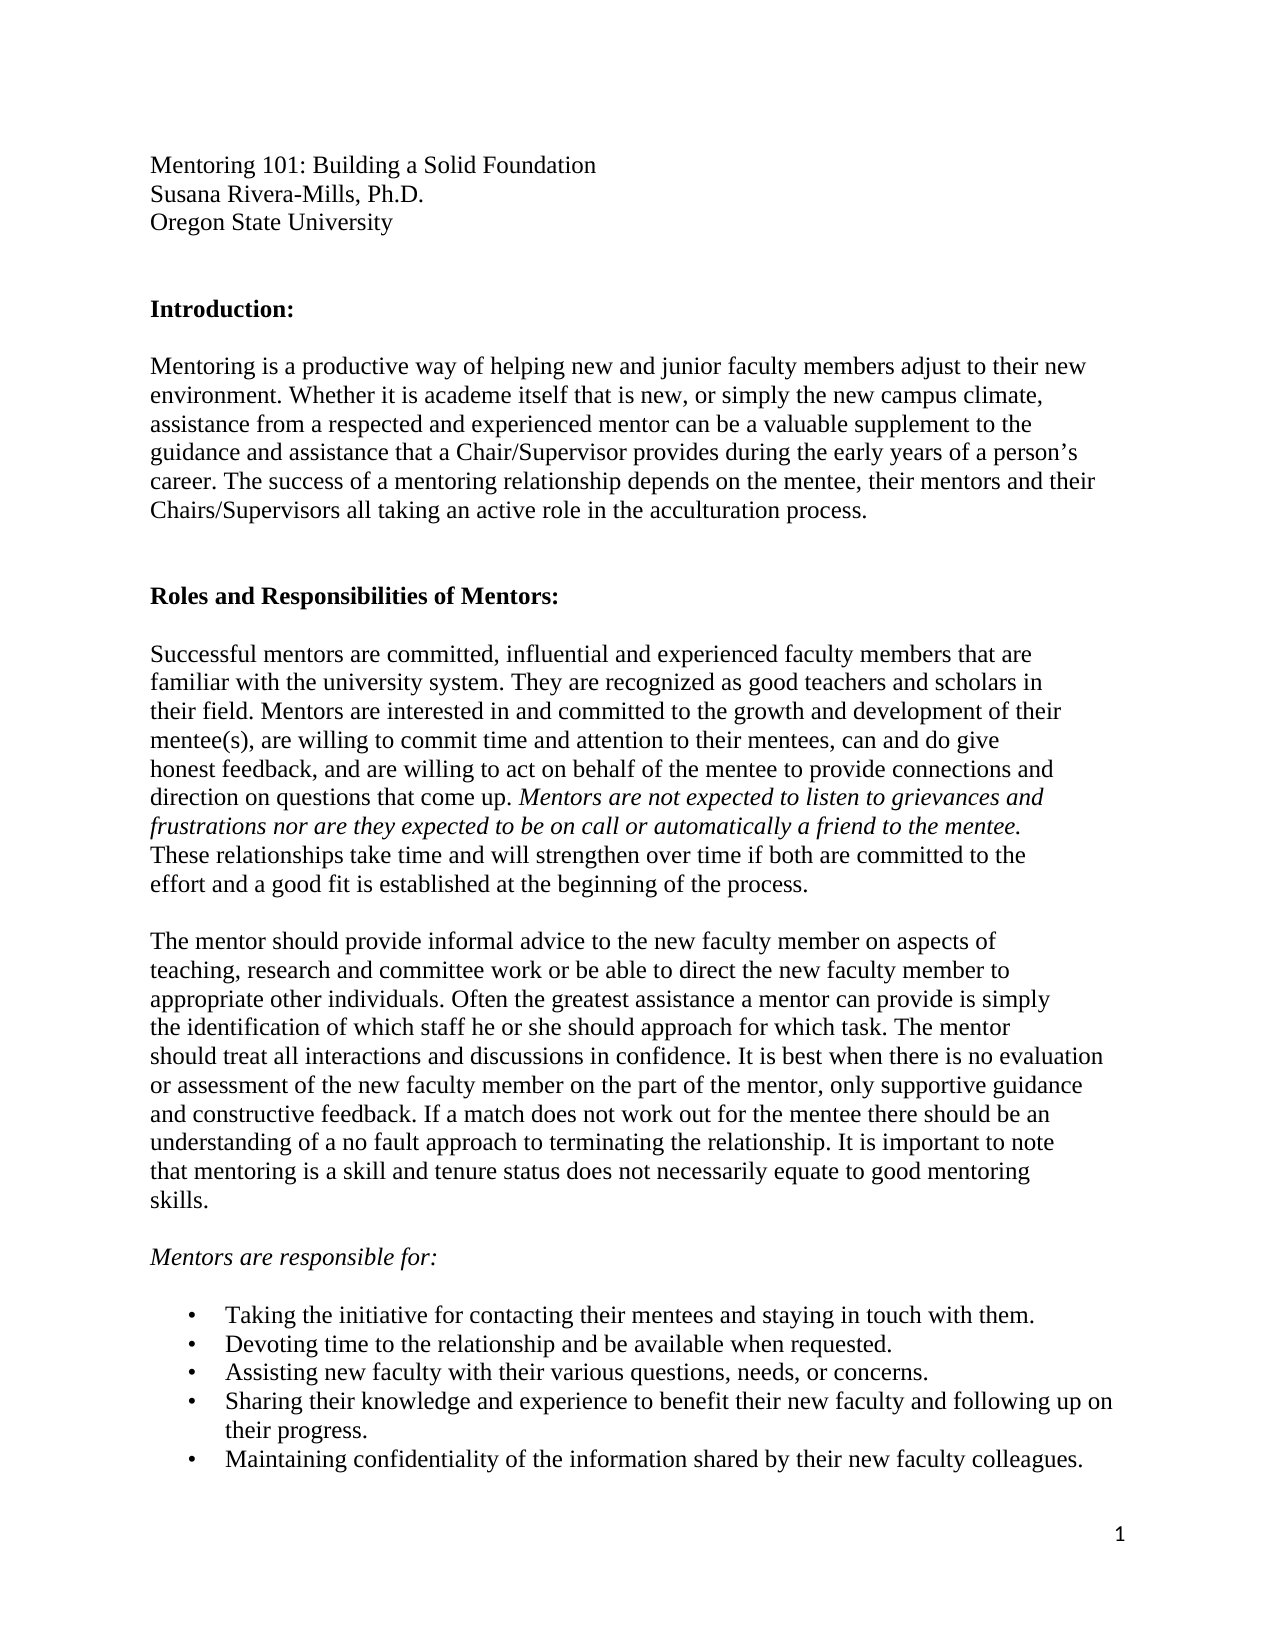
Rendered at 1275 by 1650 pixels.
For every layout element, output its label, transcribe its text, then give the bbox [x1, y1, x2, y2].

text Susana Rivera-Mills, Ph.D. [150, 179, 1125, 207]
text and constructive feedback. If a match does not work out for the mentee there should be an [150, 1099, 1125, 1127]
list Assisting new faculty with their various questions, needs, or concerns. [187, 1357, 1125, 1386]
text the identification of which staff he or she should approach for which task. The mentor [150, 1012, 1125, 1041]
text teaching, research and committee work or be able to direct the new faculty member to [150, 955, 1125, 984]
text frustrations nor are they expected to be on call or automatically a friend to the mentee. [150, 811, 1125, 840]
text familiar with the university system. They are recognized as good teachers and scholars in [150, 667, 1125, 696]
text Introduction: [150, 294, 1125, 322]
list Taking the initiative for contacting their mentees and staying in touch with them. [187, 1300, 1125, 1329]
text The mentor should provide informal advice to the new faculty member on aspects of [150, 926, 1125, 955]
text that mentoring is a skill and tenure status does not necessarily equate to good mentoring [150, 1156, 1125, 1185]
text Mentoring 101: Building a Solid Foundation [150, 150, 1125, 179]
text Mentors are responsible for: [150, 1242, 1125, 1271]
text Oregon State University [150, 207, 1125, 236]
text should treat all interactions and discussions in confidence. It is best when there is no evaluation or assessment of the new faculty member on the part of the mentor, only supportive guidance [150, 1041, 1125, 1099]
text their field. Mentors are interested in and committed to the growth and development of their [150, 696, 1125, 725]
list Sharing their knowledge and experience to benefit their new faculty and following up on their progress. [187, 1386, 1125, 1444]
text Mentoring is a productive way of helping new and junior faculty members adjust to their new environment. Whether it is academe itself that is new, or simply the new campus climate, assistance from a respected and experienced mentor can be a valuable supplement to the guidance and assistance that a Chair/Supervisor provides during the early years of a person’s career. The success of a mentoring relationship depends on the mentee, their mentors and their Chairs/Supervisors all taking an active role in the acculturation process. [150, 351, 1125, 524]
text Roles and Responsibilities of Mentors: [150, 581, 1125, 610]
list Devoting time to the relationship and be available when requested. [187, 1329, 1125, 1357]
text skills. [150, 1185, 1125, 1214]
text These relationships take time and will strengthen over time if both are committed to the [150, 840, 1125, 869]
text effort and a good fit is established at the beginning of the process. [150, 869, 1125, 897]
text mentee(s), are willing to commit time and attention to their mentees, can and do give [150, 725, 1125, 754]
text appropriate other individuals. Often the greatest assistance a mentor can provide is simply [150, 984, 1125, 1012]
text honest feedback, and are willing to act on behalf of the mentee to provide connections and [150, 754, 1125, 782]
text direction on questions that come up. Mentors are not expected to listen to grievances and [150, 782, 1125, 811]
text Successful mentors are committed, influential and experienced faculty members that are [150, 639, 1125, 667]
list Maintaining confidentiality of the information shared by their new faculty colleagues. [187, 1444, 1125, 1472]
text understanding of a no fault approach to terminating the relationship. It is important to note [150, 1127, 1125, 1156]
